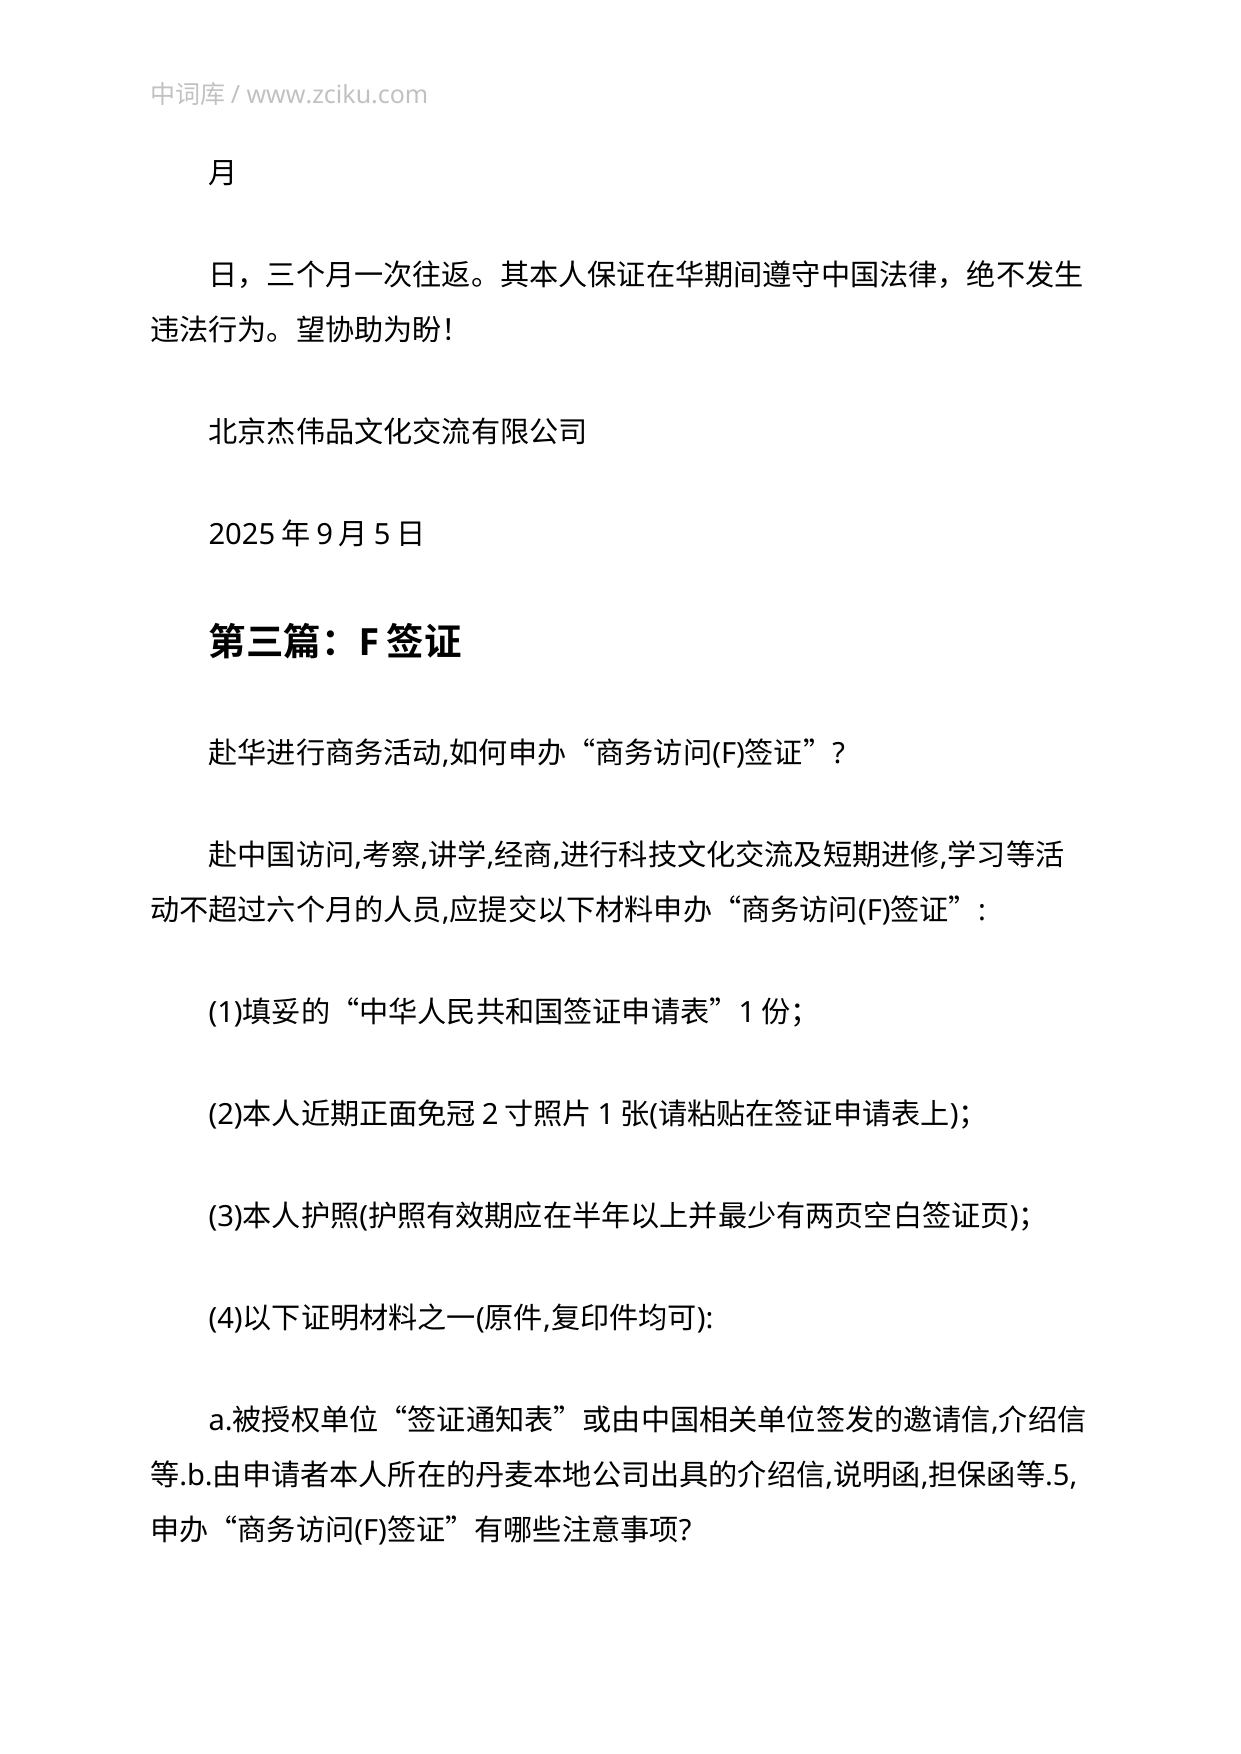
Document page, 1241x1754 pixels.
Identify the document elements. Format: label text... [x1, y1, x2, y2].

text 月 [150, 150, 1090, 192]
text (1)填妥的“中华人民共和国签证申请表”1份； [150, 989, 1090, 1031]
text (4)以下证明材料之一(原件,复印件均可): [150, 1295, 1090, 1337]
text 赴华进行商务活动,如何申办“商务访问(F)签证”? [150, 730, 1090, 772]
text 北京杰伟品文化交流有限公司 [150, 408, 1090, 451]
text (3)本人护照(护照有效期应在半年以上并最少有两页空白签证页)； [150, 1193, 1090, 1235]
text a.被授权单位“签证通知表”或由中国相关单位签发的邀请信,介绍信等.b.由申请者本人所在的丹麦本地公司出具的介绍信,说明函,担保函等.5,申办“商务访问(F)签证”有哪些注意事项? [150, 1397, 1090, 1549]
text 第三篇：F签证 [150, 612, 1090, 667]
text 2025年9月5日 [150, 510, 1090, 553]
text 日，三个月一次往返。其本人保证在华期间遵守中国法律，绝不发生违法行为。望协助为盼！ [150, 252, 1090, 349]
text 赴中国访问,考察,讲学,经商,进行科技文化交流及短期进修,学习等活动不超过六个月的人员,应提交以下材料申办“商务访问(F)签证”: [150, 832, 1090, 929]
text (2)本人近期正面免冠2寸照片1张(请粘贴在签证申请表上)； [150, 1091, 1090, 1133]
